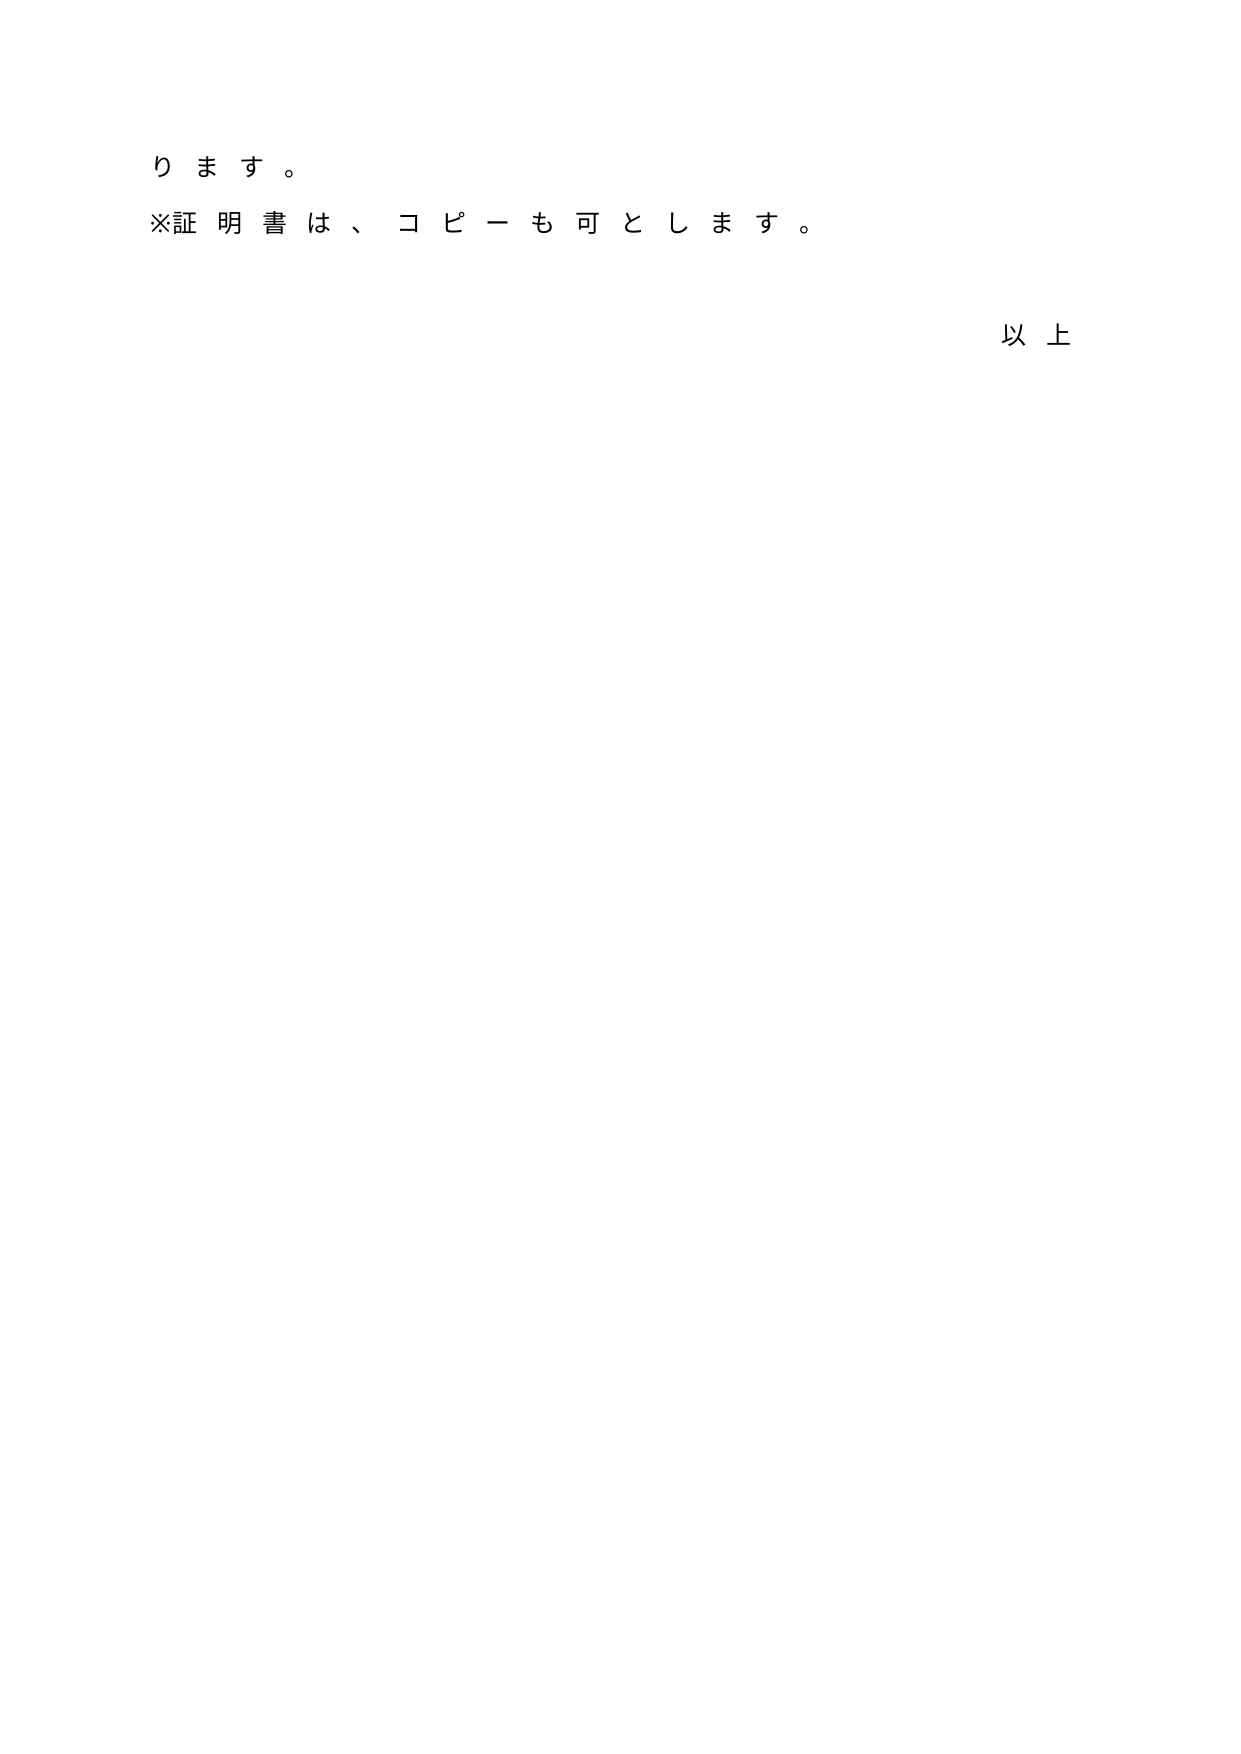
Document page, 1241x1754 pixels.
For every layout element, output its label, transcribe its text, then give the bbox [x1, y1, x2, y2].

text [150, 148, 1090, 184]
text 以上 [150, 316, 1090, 352]
text ※証明書は、コピーも可とします。 [150, 204, 1090, 240]
